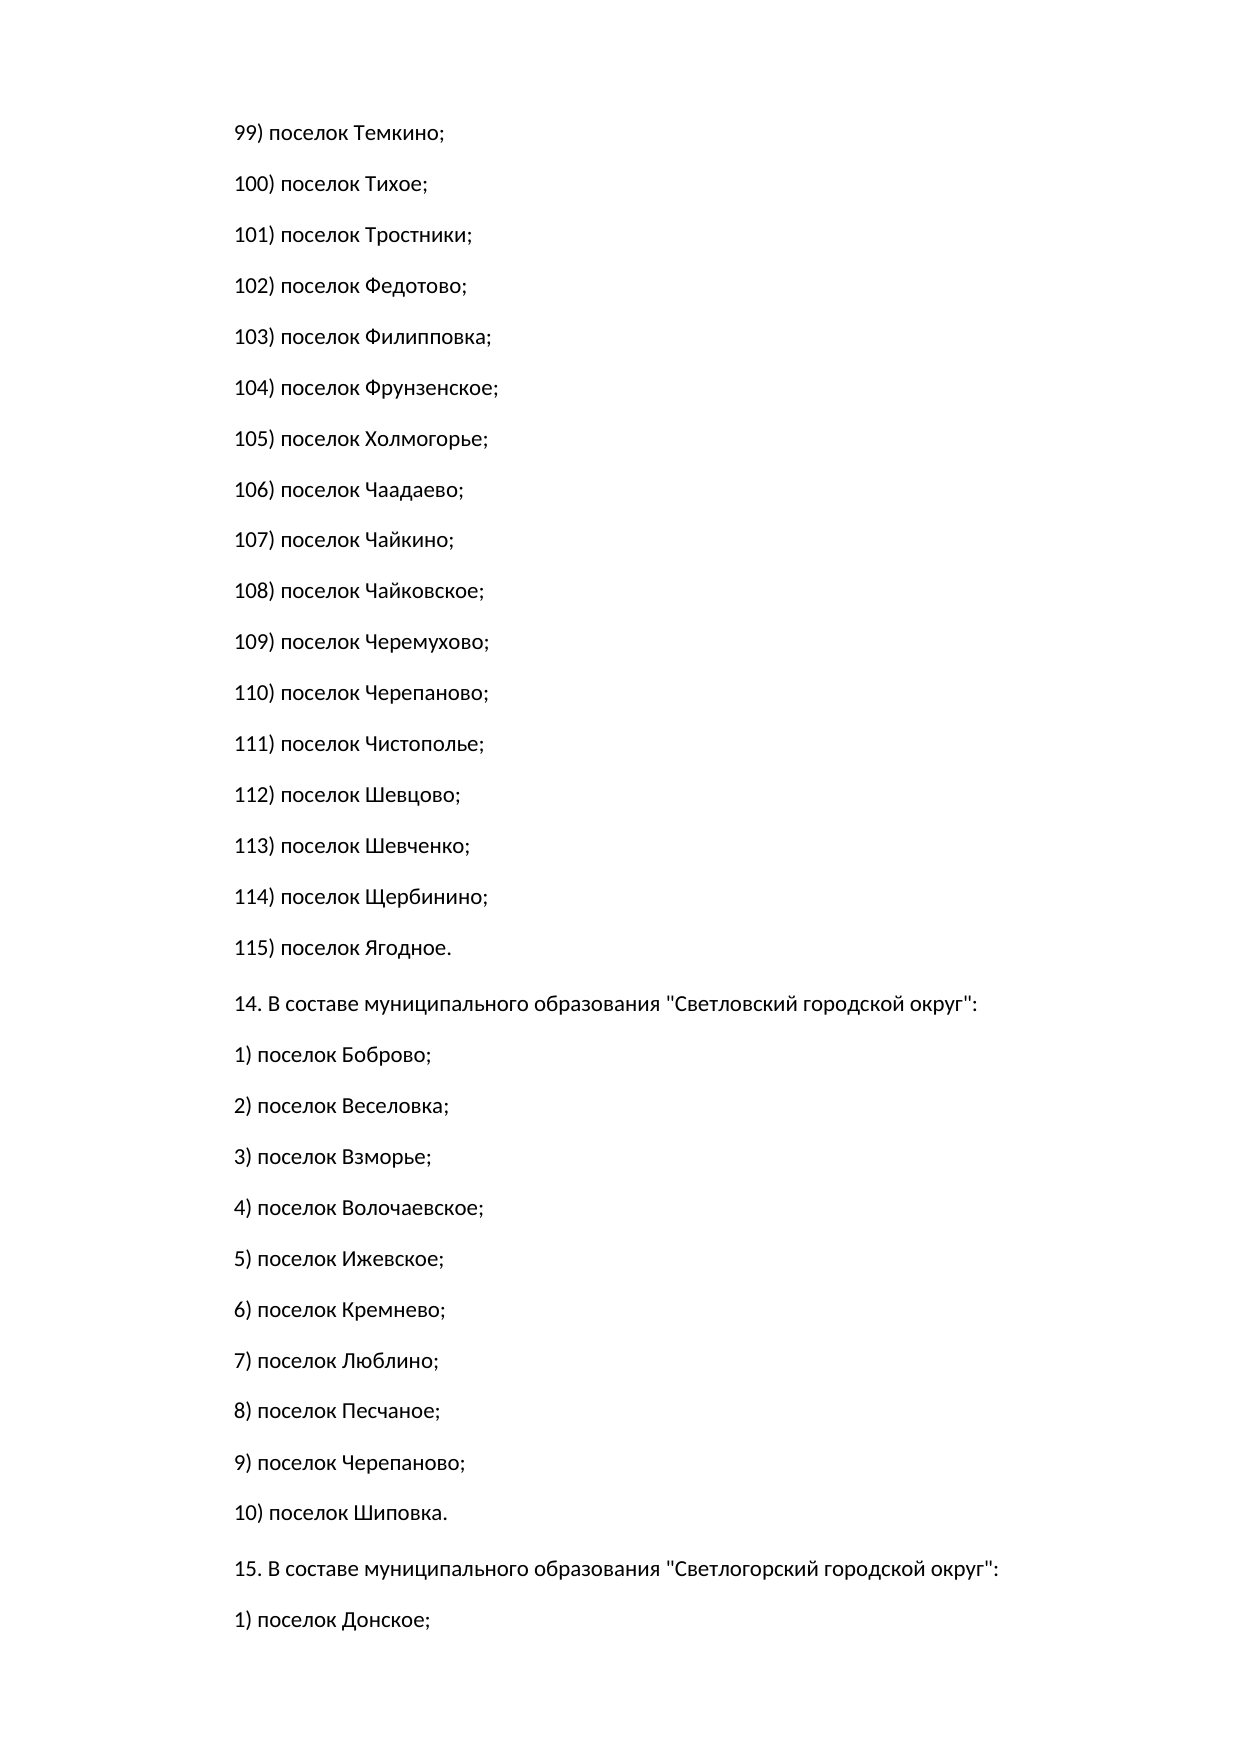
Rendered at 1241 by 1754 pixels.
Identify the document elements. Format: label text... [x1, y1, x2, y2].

text 104) поселок Фрунзенское; [177, 373, 1152, 401]
text 101) поселок Тростники; [177, 220, 1152, 248]
text 15. В составе муниципального образования "Светлогорский городской округ": [177, 1554, 1152, 1583]
text 9) поселок Черепаново; [177, 1448, 1152, 1476]
text 4) поселок Волочаевское; [177, 1193, 1152, 1221]
text 14. В составе муниципального образования "Светловский городской округ": [177, 989, 1152, 1017]
text 109) поселок Черемухово; [177, 627, 1152, 656]
text 100) поселок Тихое; [177, 169, 1152, 197]
text 106) поселок Чаадаево; [177, 475, 1152, 503]
text 99) поселок Темкино; [177, 118, 1152, 146]
text 1) поселок Донское; [177, 1606, 1152, 1633]
text 6) поселок Кремнево; [177, 1295, 1152, 1323]
text 115) поселок Ягодное. [177, 933, 1152, 961]
text 5) поселок Ижевское; [177, 1244, 1152, 1272]
text 10) поселок Шиповка. [177, 1498, 1152, 1527]
text 105) поселок Холмогорье; [177, 424, 1152, 452]
text 8) поселок Песчаное; [177, 1397, 1152, 1425]
text 108) поселок Чайковское; [177, 577, 1152, 604]
text 111) поселок Чистополье; [177, 729, 1152, 757]
text 114) поселок Щербинино; [177, 882, 1152, 910]
text 103) поселок Филипповка; [177, 322, 1152, 350]
text 107) поселок Чайкино; [177, 526, 1152, 554]
text 7) поселок Люблино; [177, 1346, 1152, 1374]
text 113) поселок Шевченко; [177, 831, 1152, 859]
text 1) поселок Боброво; [177, 1040, 1152, 1068]
text 3) поселок Взморье; [177, 1142, 1152, 1170]
text 110) поселок Черепаново; [177, 678, 1152, 706]
text 102) поселок Федотово; [177, 271, 1152, 299]
text 112) поселок Шевцово; [177, 780, 1152, 808]
text 2) поселок Веселовка; [177, 1091, 1152, 1119]
